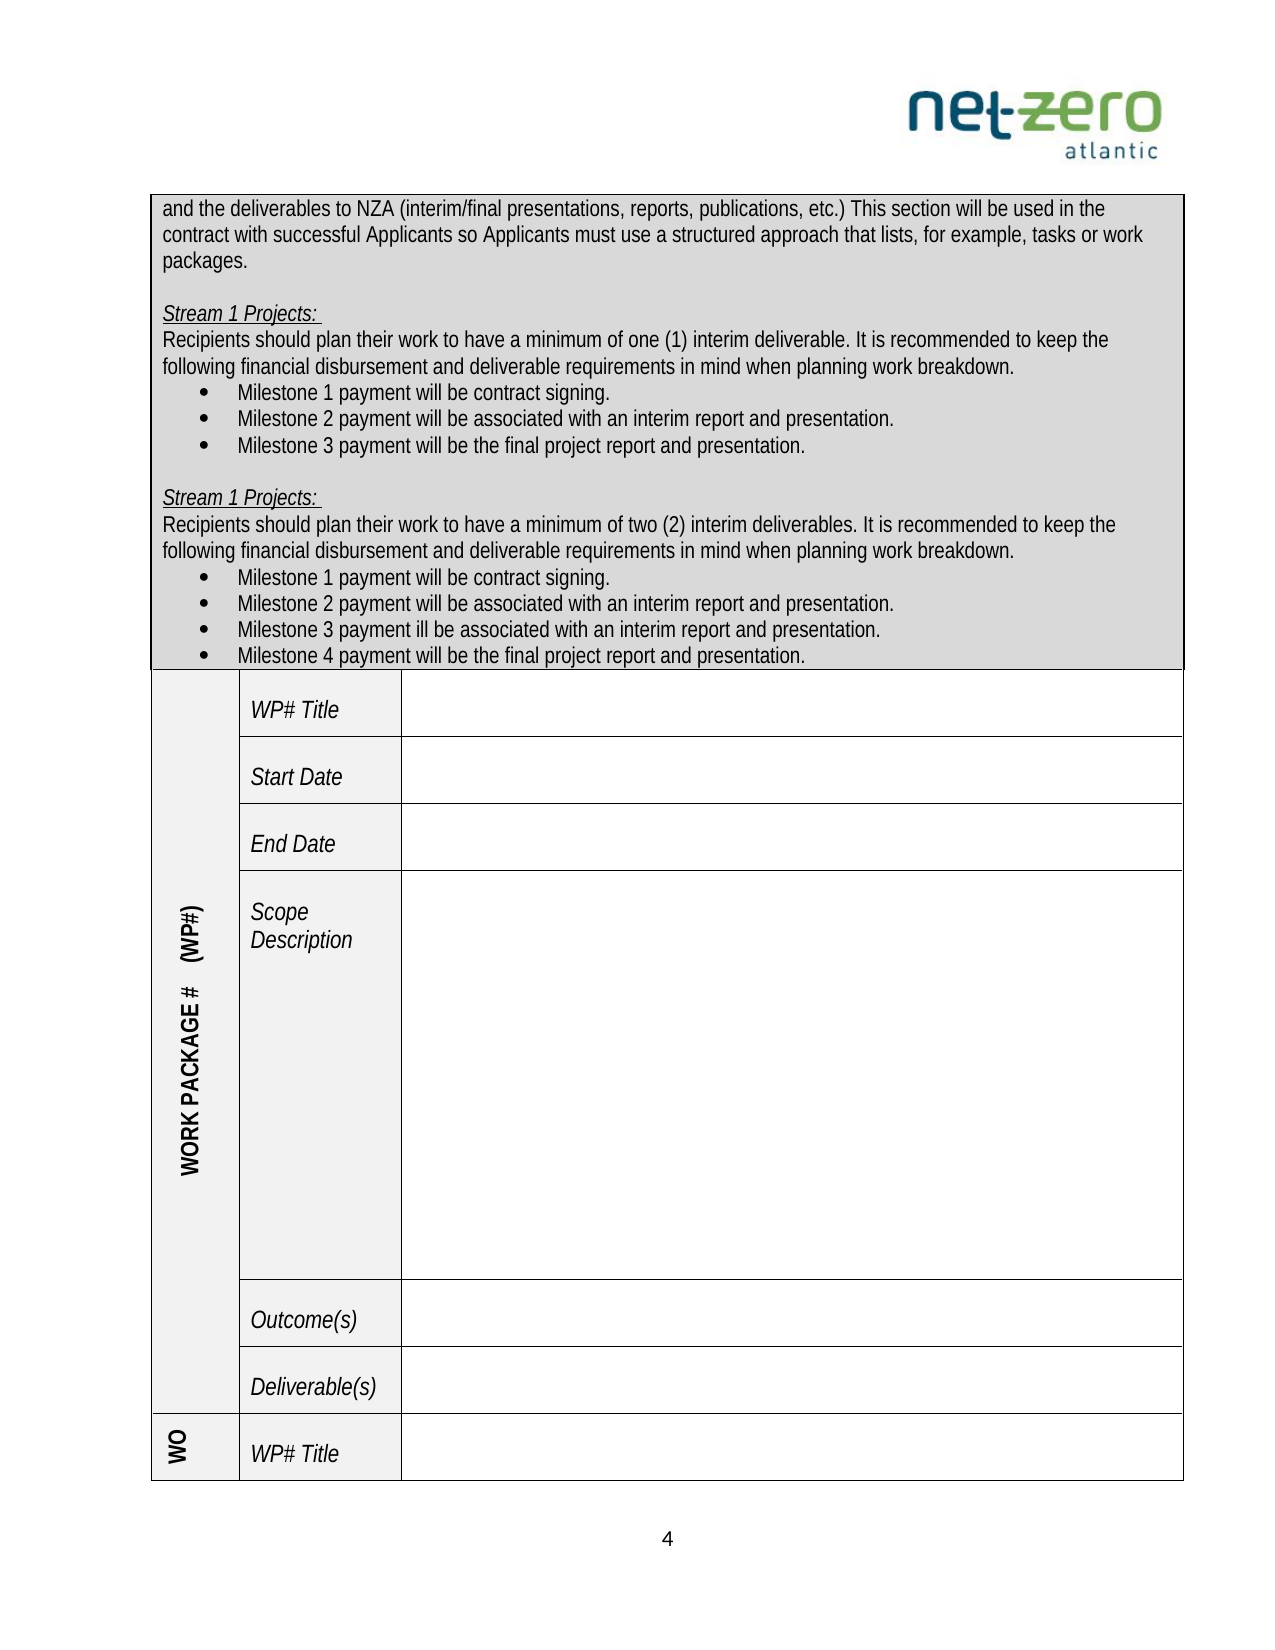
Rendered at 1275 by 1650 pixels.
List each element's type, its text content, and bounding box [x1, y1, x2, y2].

table_cell WP# Title [240, 1414, 401, 1480]
table_cell [402, 1346, 1183, 1413]
table_cell End Date [240, 804, 401, 870]
table_cell [402, 803, 1183, 870]
table_cell Deliverable(s) [240, 1347, 401, 1413]
table_cell [402, 1279, 1183, 1346]
table_cell Scope Description [240, 871, 401, 1279]
picture [882, 75, 1185, 166]
table_cell WORK PACKAGE # (WP#) [152, 670, 239, 1413]
table_cell [402, 870, 1183, 1279]
table_cell [402, 669, 1183, 736]
table_cell [402, 736, 1183, 803]
table_cell [402, 1413, 1183, 1480]
table_cell Outcome(s) [240, 1280, 401, 1346]
table_cell Start Date [240, 737, 401, 803]
table_cell WP# Title [240, 670, 401, 736]
table_cell WORK PACKAGE # (WP#) [152, 1414, 239, 1480]
